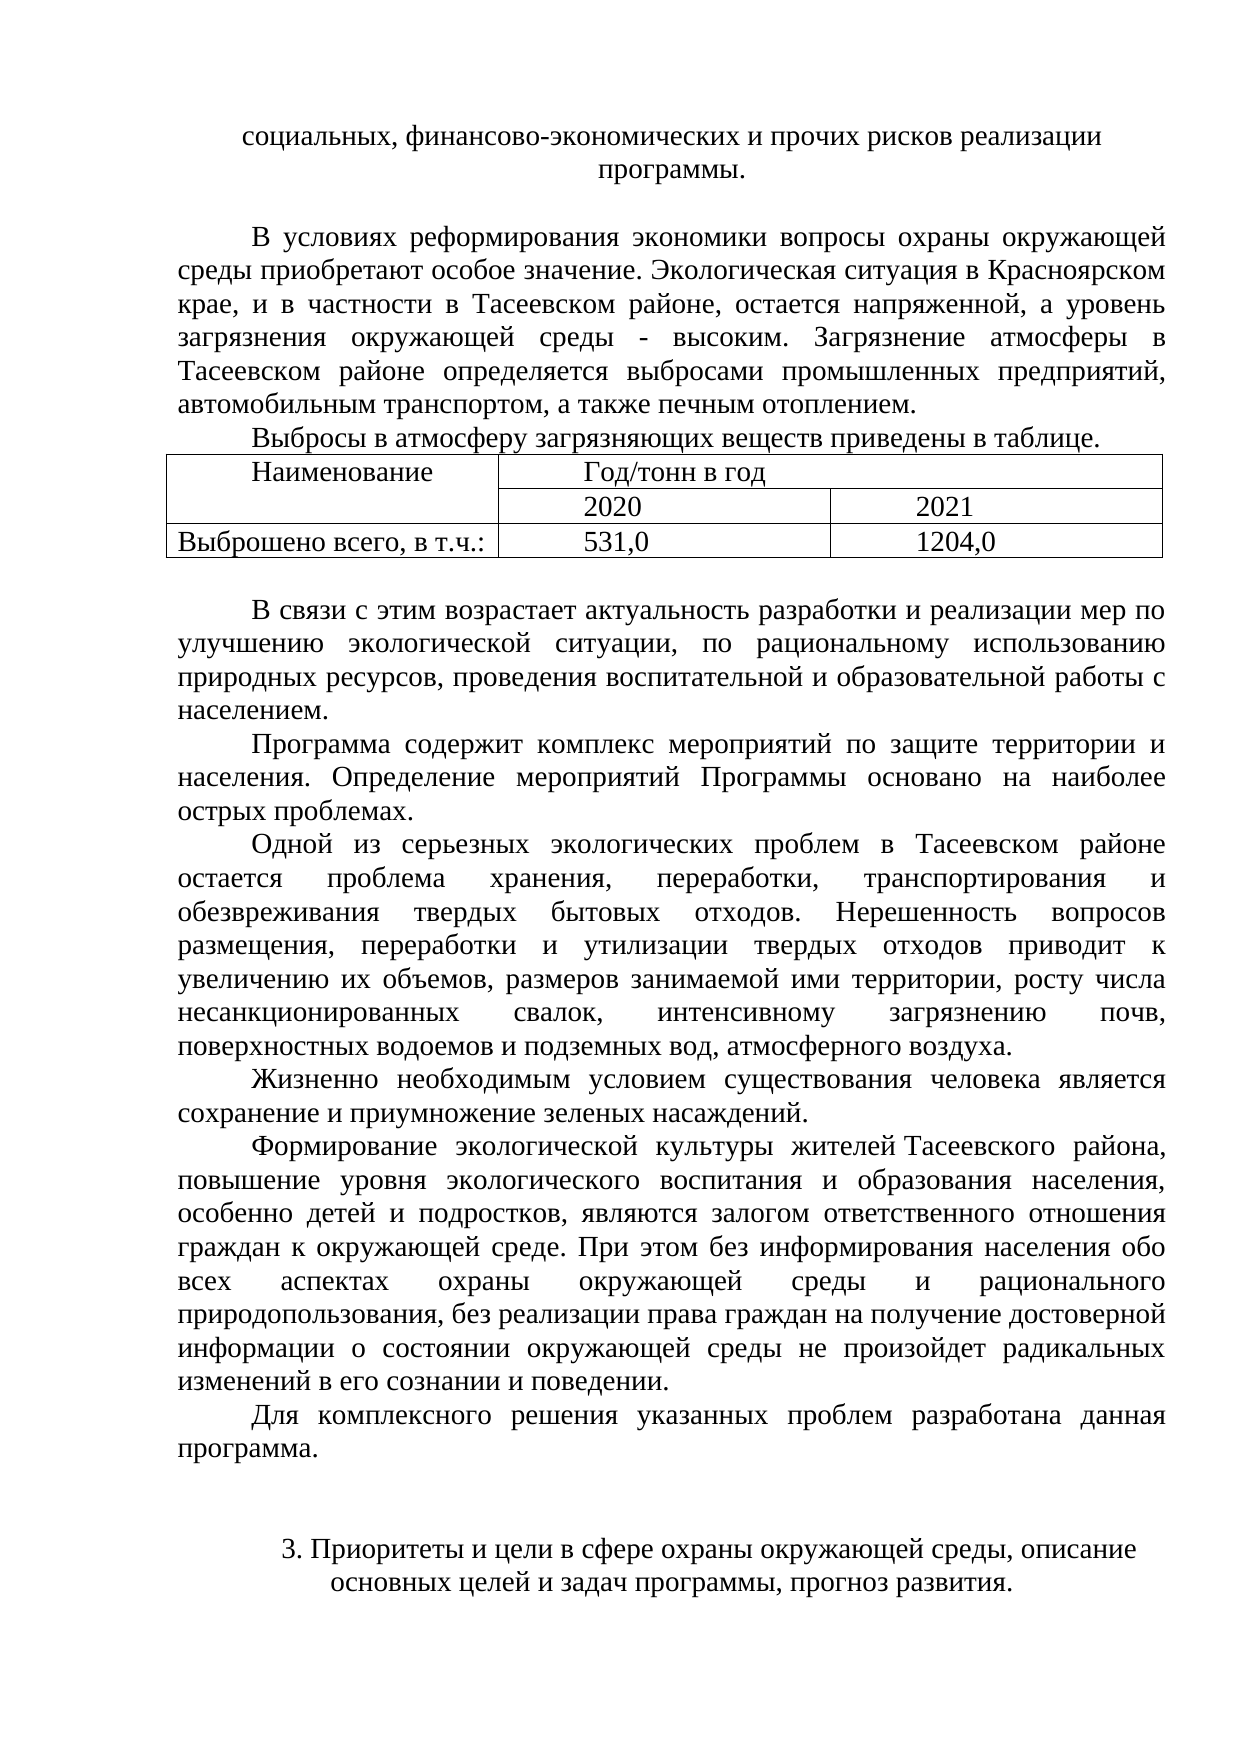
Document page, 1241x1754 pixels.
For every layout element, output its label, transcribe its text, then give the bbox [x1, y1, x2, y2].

table_header Год/тонн в год [499, 455, 1162, 488]
text Жизненно необходимым условием существования человека является сохранение и приумножение зеленых насаждений. [177, 1061, 1167, 1128]
text Программа содержит комплекс мероприятий по защите территории и населения. Определение мероприятий Программы основано на наиболее острых проблемах. [177, 726, 1167, 827]
table_header Наименование [167, 455, 498, 523]
table_cell 531,0 [499, 524, 830, 557]
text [177, 118, 1167, 185]
text Формирование экологической культуры жителей Тасеевского района, повышение уровня экологического воспитания и образования населения, особенно детей и подростков, являются залогом ответственного отношения граждан к окружающей среде. При этом без информирования населения обо всех аспектах охраны окружающей среды и рационального природопользования, без реализации права граждан на получение достоверной информации о состоянии окружающей среды не произойдет радикальных изменений в его сознании и поведении. [177, 1128, 1167, 1397]
text 3. Приоритеты и цели в сфере охраны окружающей среды, описание основных целей и задач программы, прогноз развития. [177, 1531, 1167, 1598]
table_cell 1204,0 [831, 524, 1162, 557]
table_cell 2020 [499, 489, 830, 523]
text Для комплексного решения указанных проблем разработана данная программа. [177, 1397, 1167, 1464]
text В связи с этим возрастает актуальность разработки и реализации мер по улучшению экологической ситуации, по рациональному использованию природных ресурсов, проведения воспитательной и образовательной работы с населением. [177, 592, 1167, 726]
table_cell Выброшено всего, в т.ч.: [167, 524, 498, 557]
text В условиях реформирования экономики вопросы охраны окружающей среды приобретают особое значение. Экологическая ситуация в Красноярском крае, и в частности в Тасеевском районе, остается напряженной, а уровень загрязнения окружающей среды - высоким. Загрязнение атмосферы в Тасеевском районе определяется выбросами промышленных предприятий, автомобильным транспортом, а также печным отоплением. [177, 219, 1167, 420]
text Одной из серьезных экологических проблем в Тасеевском районе остается проблема хранения, переработки, транспортирования и обезвреживания твердых бытовых отходов. Нерешенность вопросов размещения, переработки и утилизации твердых отходов приводит к увеличению их объемов, размеров занимаемой ими территории, росту числа несанкционированных свалок, интенсивному загрязнению почв, поверхностных водоемов и подземных вод, атмосферного воздуха. [177, 827, 1167, 1061]
text Выбросы в атмосферу загрязняющих веществ приведены в таблице. [177, 420, 1167, 453]
table_cell 2021 [831, 489, 1162, 523]
